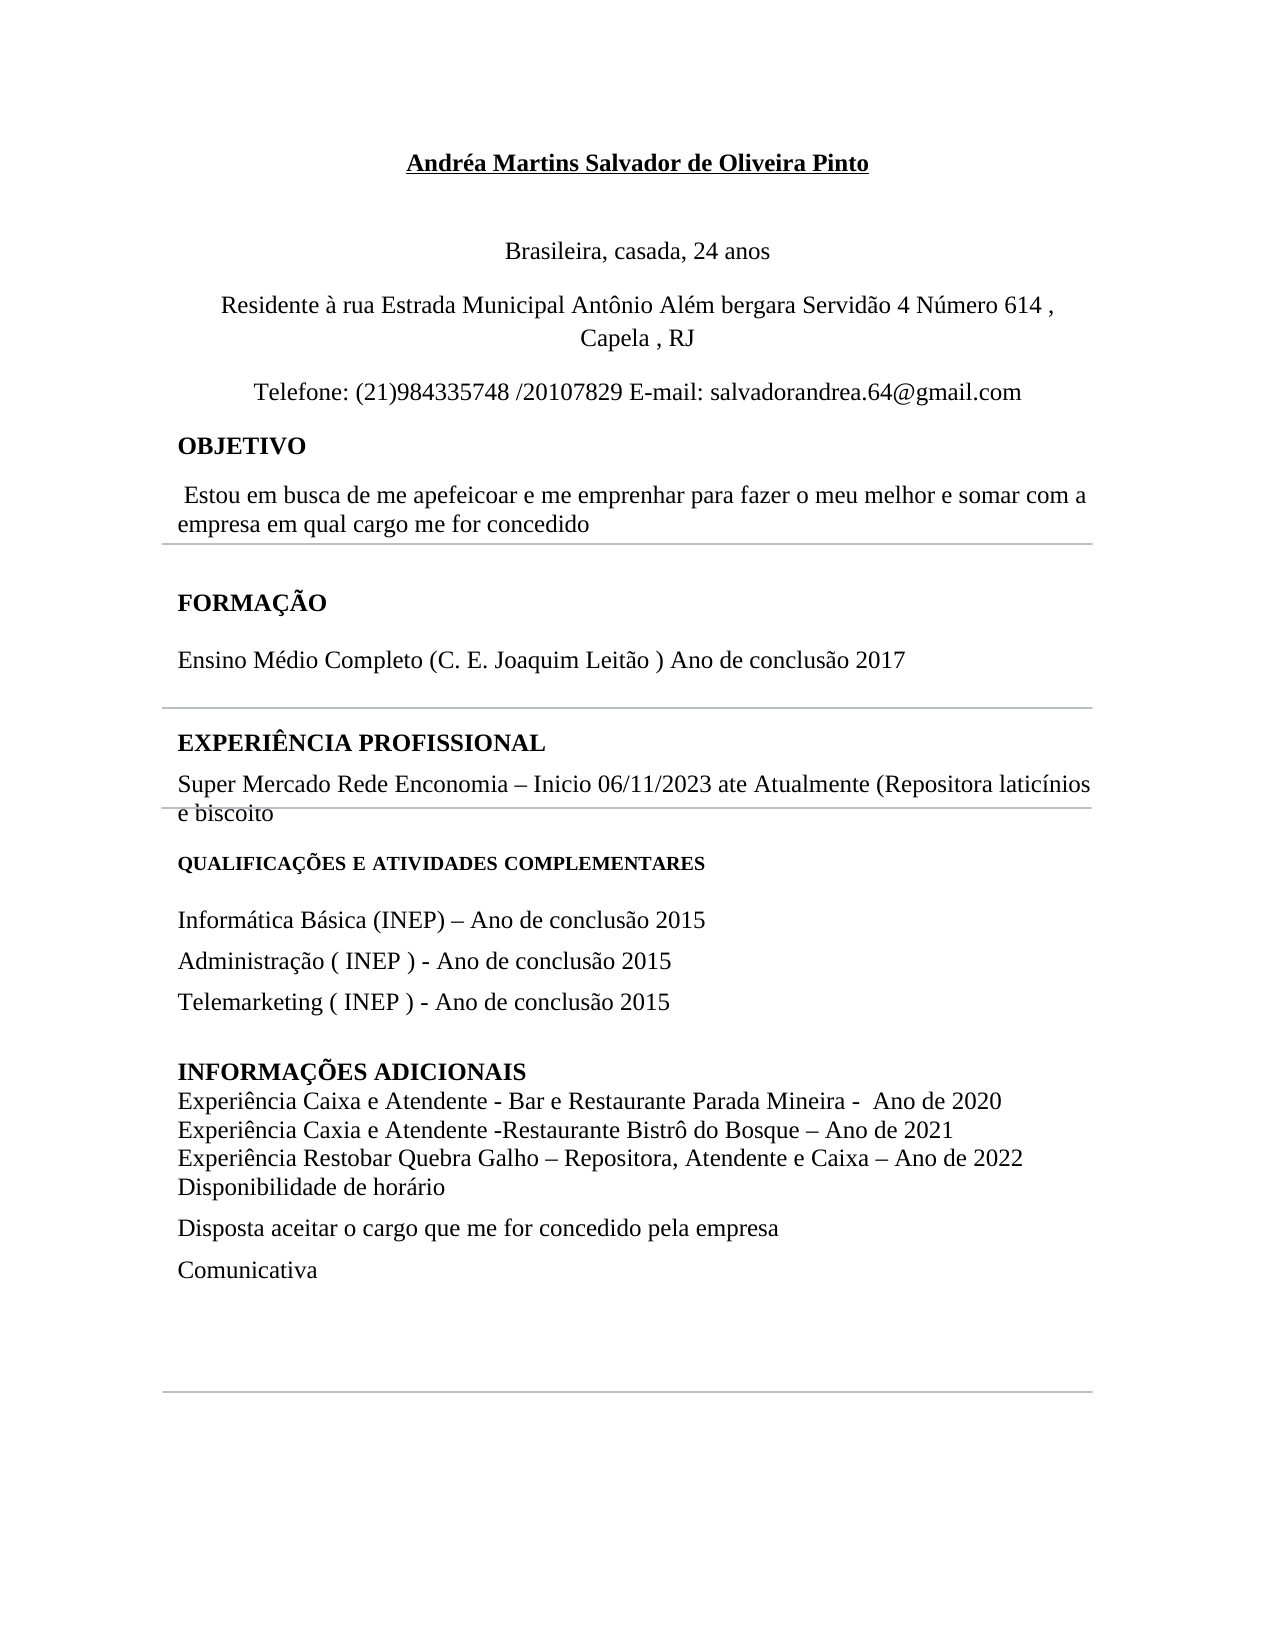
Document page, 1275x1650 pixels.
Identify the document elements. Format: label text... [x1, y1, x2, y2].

text INFORMAÇÕES ADICIONAIS [177, 1057, 1098, 1086]
text Super Mercado Rede Enconomia – Inicio 06/11/2023 ate Atualmente (Repositora laticínios e biscoito [177, 769, 1098, 826]
text Estou em busca de me apefeicoar e me emprenhar para fazer o meu melhor e somar com a empresa em qual cargo me for concedido [177, 481, 1098, 538]
picture [162, 1391, 1094, 1395]
text Informática Básica (INEP) – Ano de conclusão 2015 [177, 905, 1098, 933]
text Experiência Restobar Quebra Galho – Repositora, Atendente e Caixa – Ano de 2022 [177, 1143, 1098, 1172]
text Brasileira, casada, 24 anos [177, 236, 1098, 265]
text Disposta aceitar o cargo que me for concedido pela empresa [177, 1213, 1098, 1242]
text EXPERIÊNCIA PROFISSIONAL [177, 728, 1098, 756]
text Telefone: (21)984335748 /20107829 E-mail: salvadorandrea.64@gmail.com [177, 377, 1098, 406]
text Experiência Caxia e Atendente -Restaurante Bistrô do Bosque – Ano de 2021 [177, 1115, 1098, 1143]
text Comunicativa [177, 1255, 1098, 1283]
picture [162, 707, 1094, 711]
picture [161, 543, 1093, 547]
text OBJETIVO [177, 431, 1098, 460]
text Residente à rua Estrada Municipal Antônio Além bergara Servidão 4 Número 614 , Capela , RJ [177, 290, 1098, 352]
text Andréa Martins Salvador de Oliveira Pinto [177, 148, 1098, 176]
text Disponibilidade de horário [177, 1172, 1098, 1201]
text FORMAÇÃO [177, 588, 1098, 616]
picture [161, 807, 1093, 811]
text qualificações e atividades complementares [177, 847, 1098, 876]
text Ensino Médio Completo (C. E. Joaquim Leitão ) Ano de conclusão 2017 [177, 645, 1098, 674]
text Telemarketing ( INEP ) - Ano de conclusão 2015 [177, 987, 1098, 1016]
text Experiência Caixa e Atendente - Bar e Restaurante Parada Mineira - Ano de 2020 [177, 1086, 1098, 1115]
text Administração ( INEP ) - Ano de conclusão 2015 [177, 946, 1098, 975]
